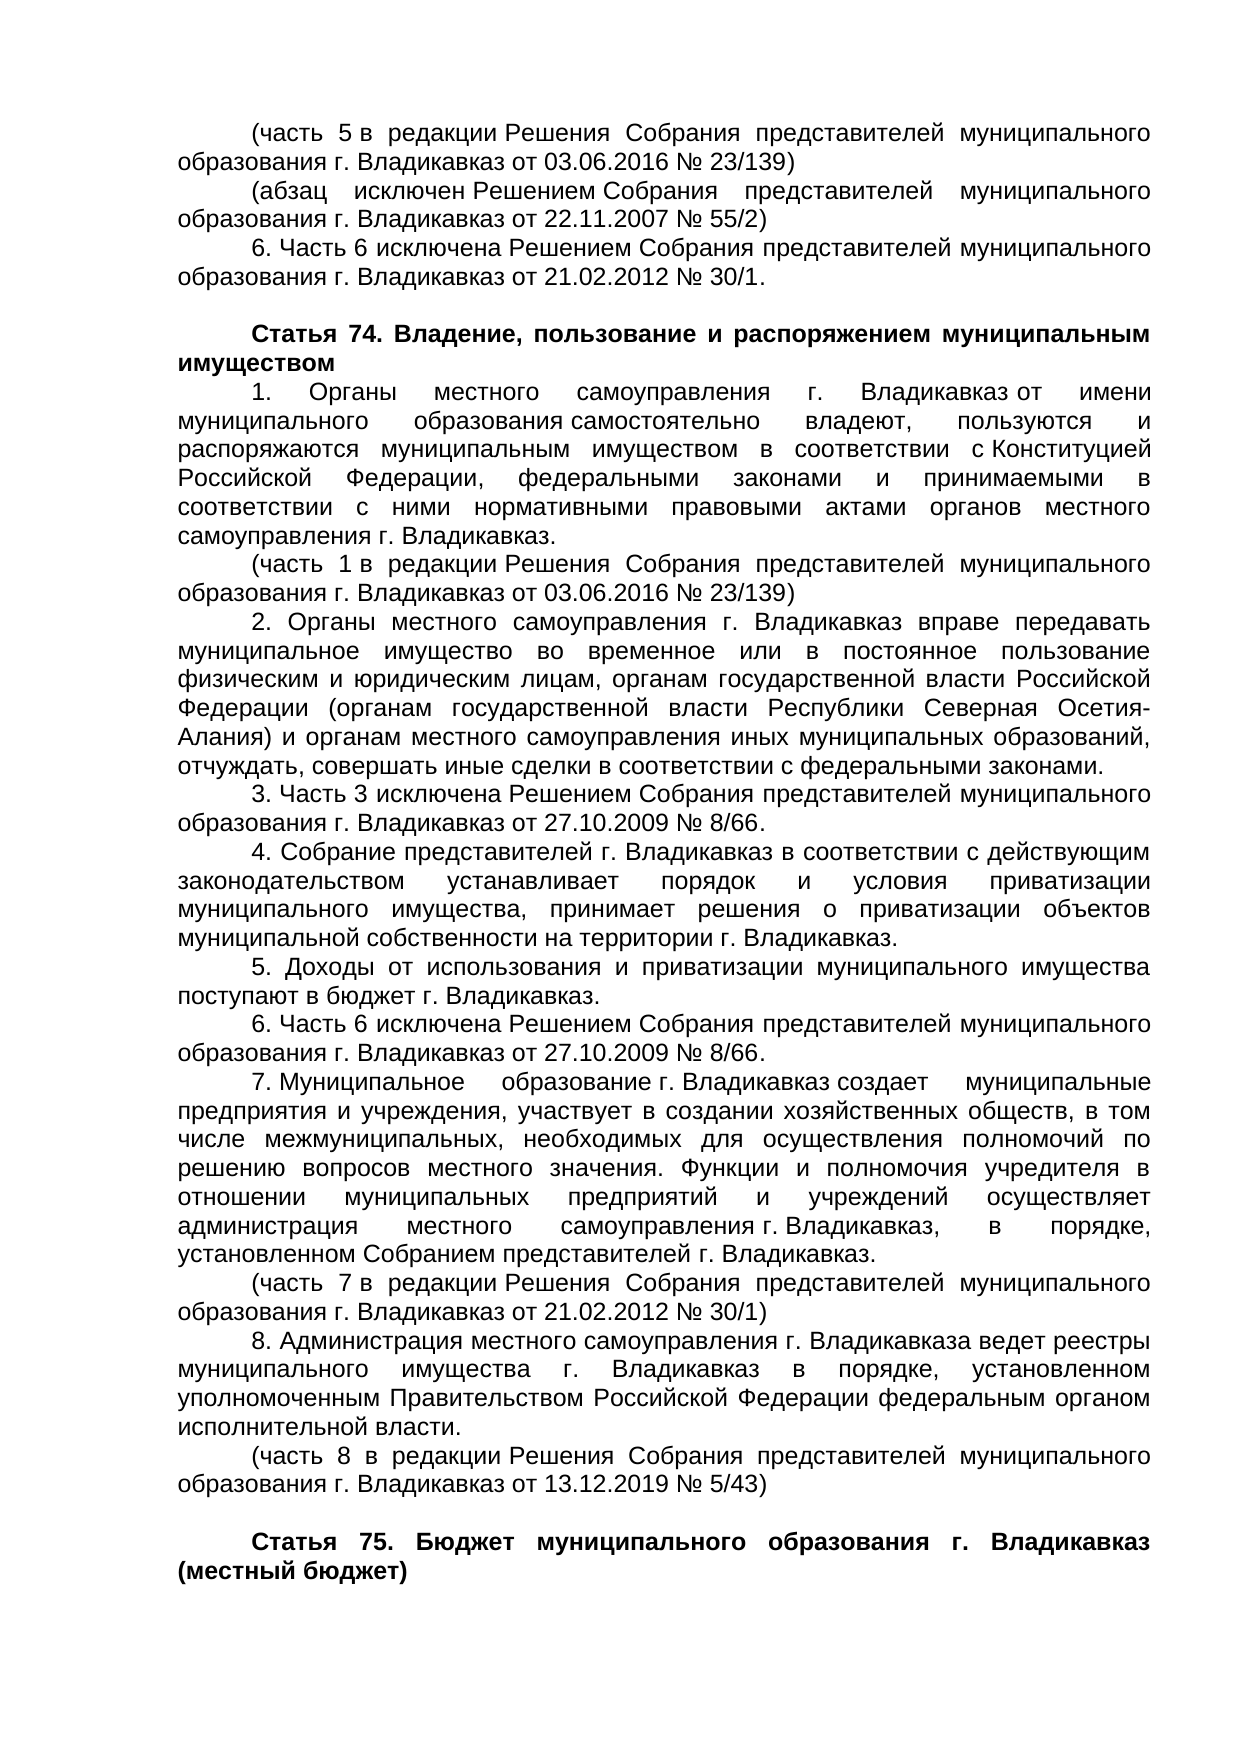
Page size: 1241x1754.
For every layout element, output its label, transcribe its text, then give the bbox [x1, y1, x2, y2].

text 4. Собрание представителей г. Владикавказ в соответствии с действующим законодательством устанавливает порядок и условия приватизации муниципального имущества, принимает решения о приватизации объектов муниципальной собственности на территории г. Владикавказ. [177, 837, 1152, 952]
text 3. Часть 3 исключена Решением Собрания представителей муниципального образования г. Владикавказ от 27.10.2009 № 8/66. [177, 779, 1152, 837]
text 1. Органы местного самоуправления г. Владикавказ от имени муниципального образования самостоятельно владеют, пользуются и распоряжаются муниципальным имуществом в соответствии с Конституцией Российской Федерации, федеральными законами и принимаемыми в соответствии с ними нормативными правовыми актами органов местного самоуправления г. Владикавказ. [177, 377, 1152, 549]
text Статья 74. Владение, пользование и распоряжением муниципальным имуществом [177, 319, 1152, 377]
text (абзац исключен Решением Собрания представителей муниципального образования г. Владикавказ от 22.11.2007 № 55/2) [177, 176, 1152, 233]
text 6. Часть 6 исключена Решением Собрания представителей муниципального образования г. Владикавказ от 27.10.2009 № 8/66. [177, 1009, 1152, 1067]
text 5. Доходы от использования и приватизации муниципального имущества поступают в бюджет г. Владикавказ. [177, 952, 1152, 1009]
text (часть 7 в редакции Решения Собрания представителей муниципального образования г. Владикавказ от 21.02.2012 № 30/1) [177, 1268, 1152, 1326]
text 2. Органы местного самоуправления г. Владикавказ вправе передавать муниципальное имущество во временное или в постоянное пользование физическим и юридическим лицам, органам государственной власти Российской Федерации (органам государственной власти Республики Северная Осетия-Алания) и органам местного самоуправления иных муниципальных образований, отчуждать, совершать иные сделки в соответствии с федеральными законами. [177, 607, 1152, 779]
text (часть 1 в редакции Решения Собрания представителей муниципального образования г. Владикавказ от 03.06.2016 № 23/139) [177, 549, 1152, 607]
text 6. Часть 6 исключена Решением Собрания представителей муниципального образования г. Владикавказ от 21.02.2012 № 30/1. [177, 233, 1152, 291]
text (часть 5 в редакции Решения Собрания представителей муниципального образования г. Владикавказ от 03.06.2016 № 23/139) [177, 118, 1152, 176]
text Статья 75. Бюджет муниципального образования г. Владикавказ (местный бюджет) [177, 1527, 1152, 1584]
text 7. Муниципальное образование г. Владикавказ создает муниципальные предприятия и учреждения, участвует в создании хозяйственных обществ, в том числе межмуниципальных, необходимых для осуществления полномочий по решению вопросов местного значения. Функции и полномочия учредителя в отношении муниципальных предприятий и учреждений осуществляет администрация местного самоуправления г. Владикавказ, в порядке, установленном Собранием представителей г. Владикавказ. [177, 1067, 1152, 1268]
text (часть 8 в редакции Решения Собрания представителей муниципального образования г. Владикавказ от 13.12.2019 № 5/43) [177, 1441, 1152, 1498]
text 8. Администрация местного самоуправления г. Владикавказа ведет реестры муниципального имущества г. Владикавказ в порядке, установленном уполномоченным Правительством Российской Федерации федеральным органом исполнительной власти. [177, 1326, 1152, 1441]
